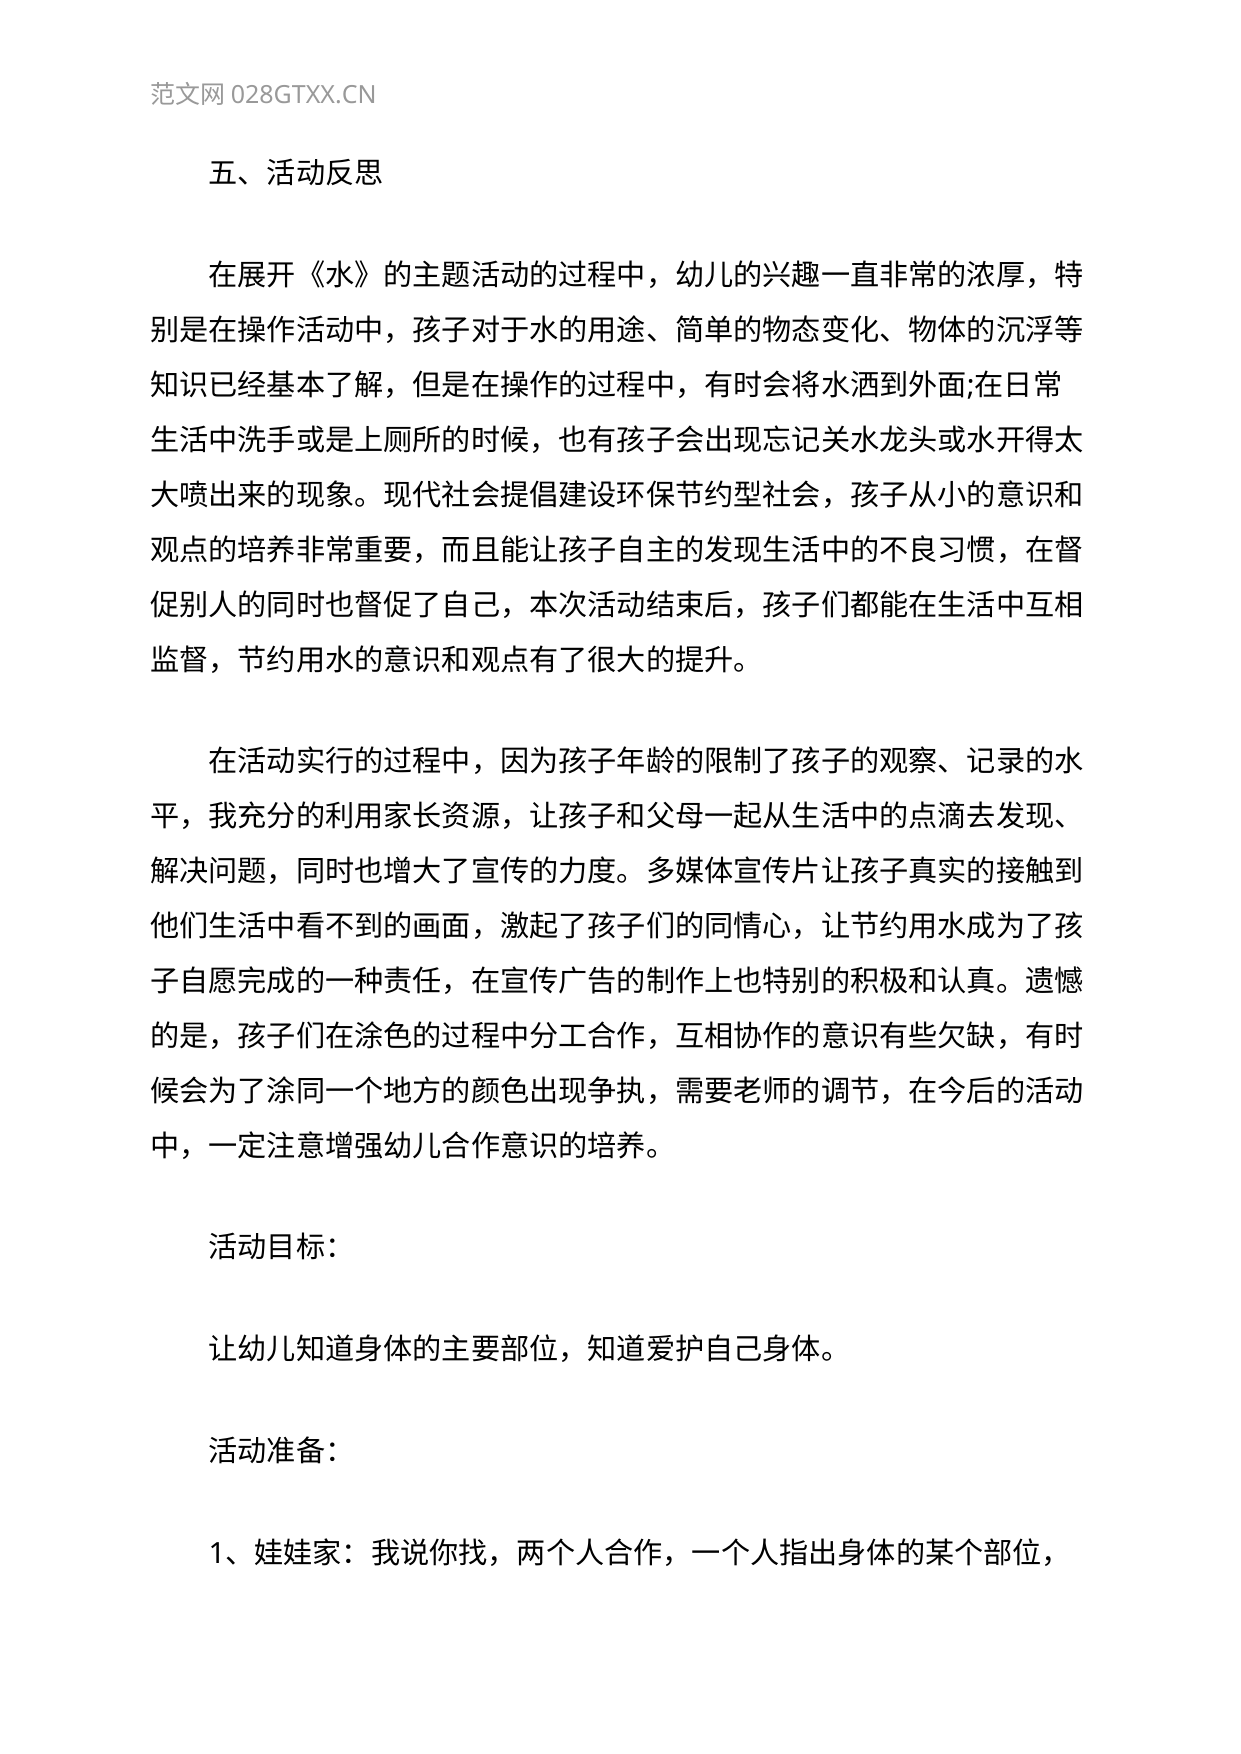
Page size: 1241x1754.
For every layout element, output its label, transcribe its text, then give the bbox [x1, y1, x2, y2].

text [150, 1529, 1090, 1572]
text 在展开《水》的主题活动的过程中，幼儿的兴趣一直非常的浓厚，特别是在操作活动中，孩子对于水的用途、简单的物态变化、物体的沉浮等知识已经基本了解，但是在操作的过程中，有时会将水洒到外面;在日常生活中洗手或是上厕所的时候，也有孩子会出现忘记关水龙头或水开得太大喷出来的现象。现代社会提倡建设环保节约型社会，孩子从小的意识和观点的培养非常重要，而且能让孩子自主的发现生活中的不良习惯，在督促别人的同时也督促了自己，本次活动结束后，孩子们都能在生活中互相监督，节约用水的意识和观点有了很大的提升。 [150, 252, 1090, 678]
text 五、活动反思 [150, 150, 1090, 192]
text 活动目标： [150, 1224, 1090, 1266]
text 在活动实行的过程中，因为孩子年龄的限制了孩子的观察、记录的水平，我充分的利用家长资源，让孩子和父母一起从生活中的点滴去发现、解决问题，同时也增大了宣传的力度。多媒体宣传片让孩子真实的接触到他们生活中看不到的画面，激起了孩子们的同情心，让节约用水成为了孩子自愿完成的一种责任，在宣传广告的制作上也特别的积极和认真。遗憾的是，孩子们在涂色的过程中分工合作，互相协作的意识有些欠缺，有时候会为了涂同一个地方的颜色出现争执，需要老师的调节，在今后的活动中，一定注意增强幼儿合作意识的培养。 [150, 738, 1090, 1164]
text 活动准备： [150, 1427, 1090, 1470]
text 让幼儿知道身体的主要部位，知道爱护自己身体。 [150, 1326, 1090, 1368]
